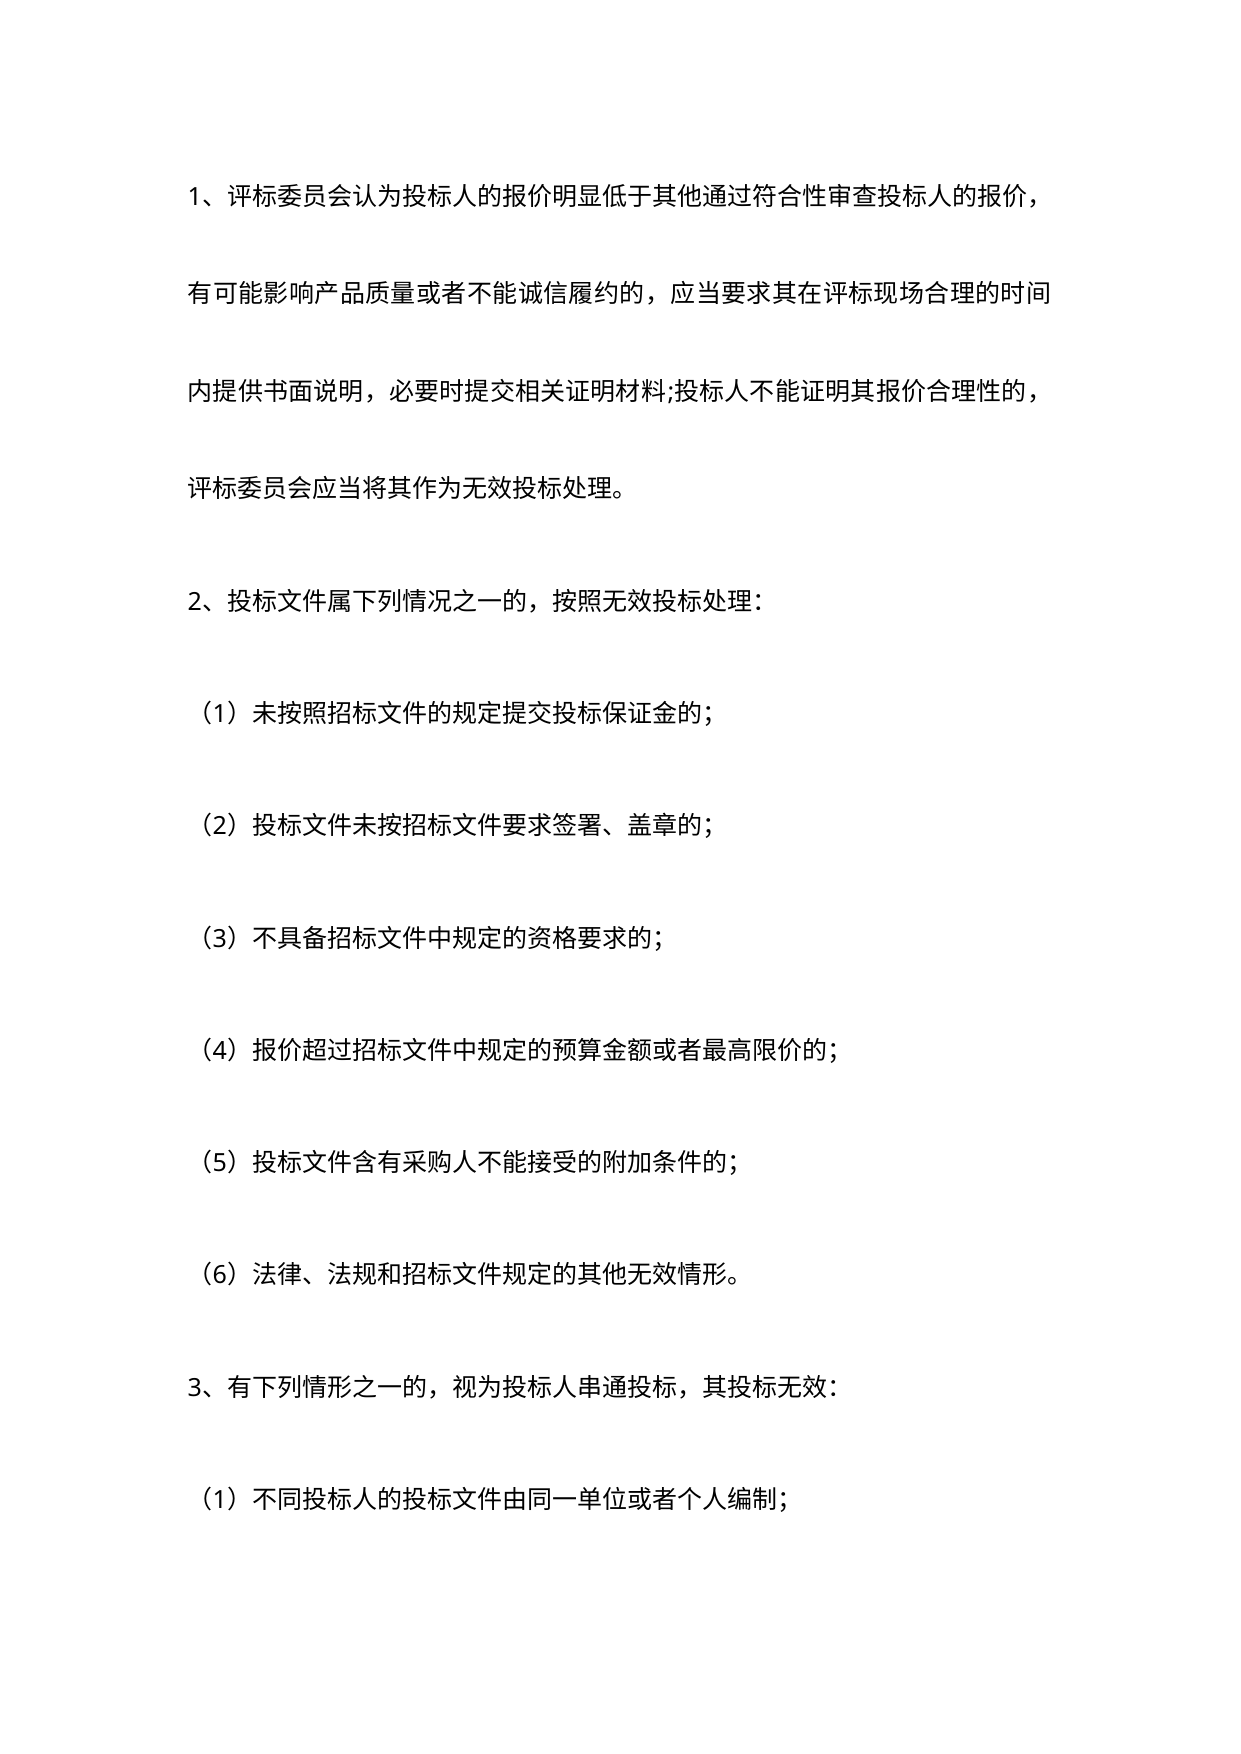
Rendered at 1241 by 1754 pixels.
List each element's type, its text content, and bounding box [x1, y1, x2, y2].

text 1、评标委员会认为投标人的报价明显低于其他通过符合性审查投标人的报价，有可能影响产品质量或者不能诚信履约的，应当要求其在评标现场合理的时间内提供书面说明，必要时提交相关证明材料;投标人不能证明其报价合理性的，评标委员会应当将其作为无效投标处理。 [187, 162, 1053, 519]
text （2）投标文件未按招标文件要求签署、盖章的； [187, 791, 1053, 856]
text （1）不同投标人的投标文件由同一单位或者个人编制； [187, 1465, 1053, 1530]
text （6）法律、法规和招标文件规定的其他无效情形。 [187, 1241, 1053, 1306]
text （5）投标文件含有采购人不能接受的附加条件的； [187, 1128, 1053, 1193]
text （1）未按照招标文件的规定提交投标保证金的； [187, 679, 1053, 744]
text （4）报价超过招标文件中规定的预算金额或者最高限价的； [187, 1016, 1053, 1081]
text 2、投标文件属下列情况之一的，按照无效投标处理： [187, 567, 1053, 632]
text （3）不具备招标文件中规定的资格要求的； [187, 904, 1053, 969]
text 3、有下列情形之一的，视为投标人串通投标，其投标无效： [187, 1353, 1053, 1418]
